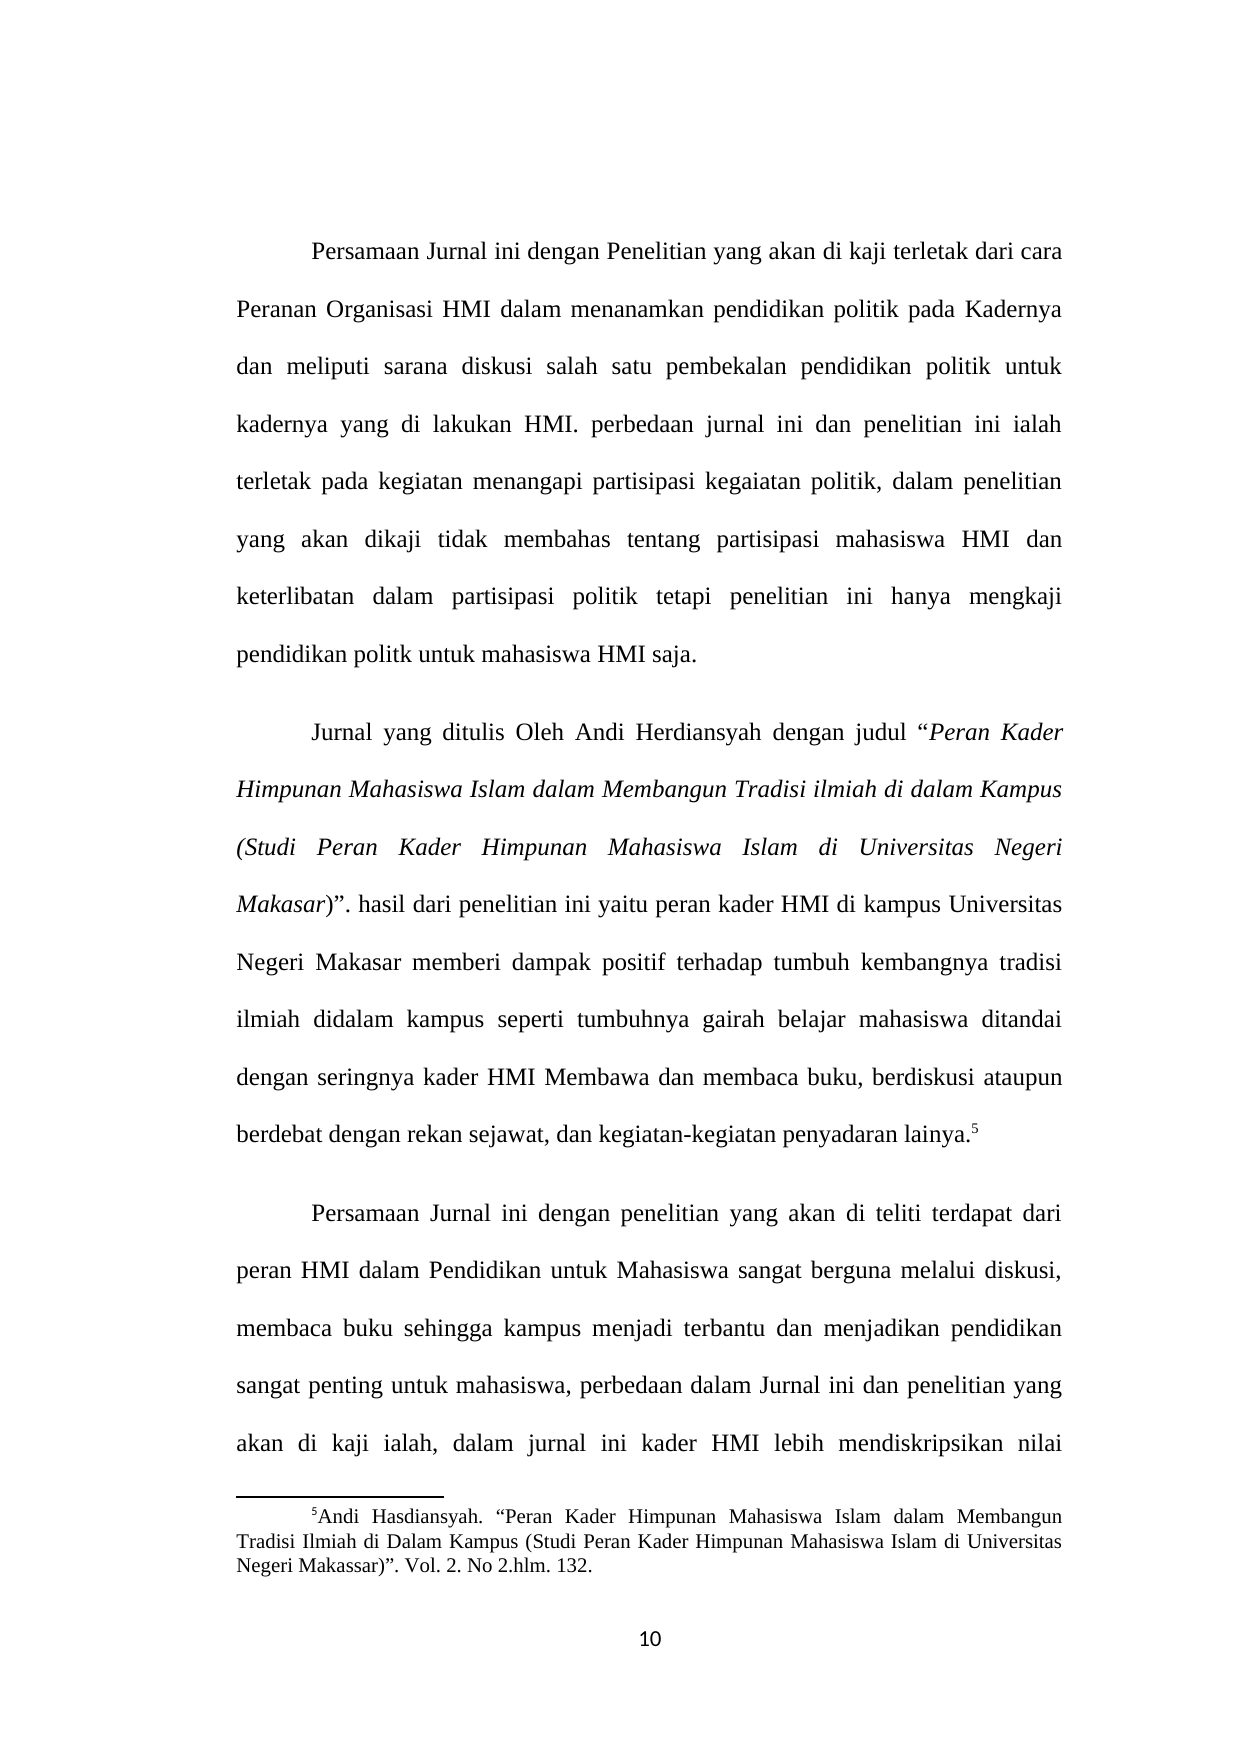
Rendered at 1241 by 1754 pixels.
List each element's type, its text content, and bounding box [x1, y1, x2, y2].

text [236, 1198, 1063, 1457]
text Jurnal yang ditulis Oleh Andi Herdiansyah dengan judul “Peran Kader Himpunan Mahasiswa Islam dalam Membangun Tradisi ilmiah di dalam Kampus (Studi Peran Kader Himpunan Mahasiswa Islam di Universitas Negeri Makasar)”. hasil dari penelitian ini yaitu peran kader HMI di kampus Universitas Negeri Makasar memberi dampak positif terhadap tumbuh kembangnya tradisi ilmiah didalam kampus seperti tumbuhnya gairah belajar mahasiswa ditandai dengan seringnya kader HMI Membawa dan membaca buku, berdiskusi ataupun berdebat dengan rekan sejawat, dan kegiatan-kegiatan penyadaran lainya. [236, 717, 1063, 1148]
text Persamaan Jurnal ini dengan Penelitian yang akan di kaji terletak dari cara Peranan Organisasi HMI dalam menanamkan pendidikan politik pada Kadernya dan meliputi sarana diskusi salah satu pembekalan pendidikan politik untuk kadernya yang di lakukan HMI. perbedaan jurnal ini dan penelitian ini ialah terletak pada kegiatan menangapi partisipasi kegaiatan politik, dalam penelitian yang akan dikaji tidak membahas tentang partisipasi mahasiswa HMI dan keterlibatan dalam partisipasi politik tetapi penelitian ini hanya mengkaji pendidikan politk untuk mahasiswa HMI saja. [236, 236, 1063, 667]
